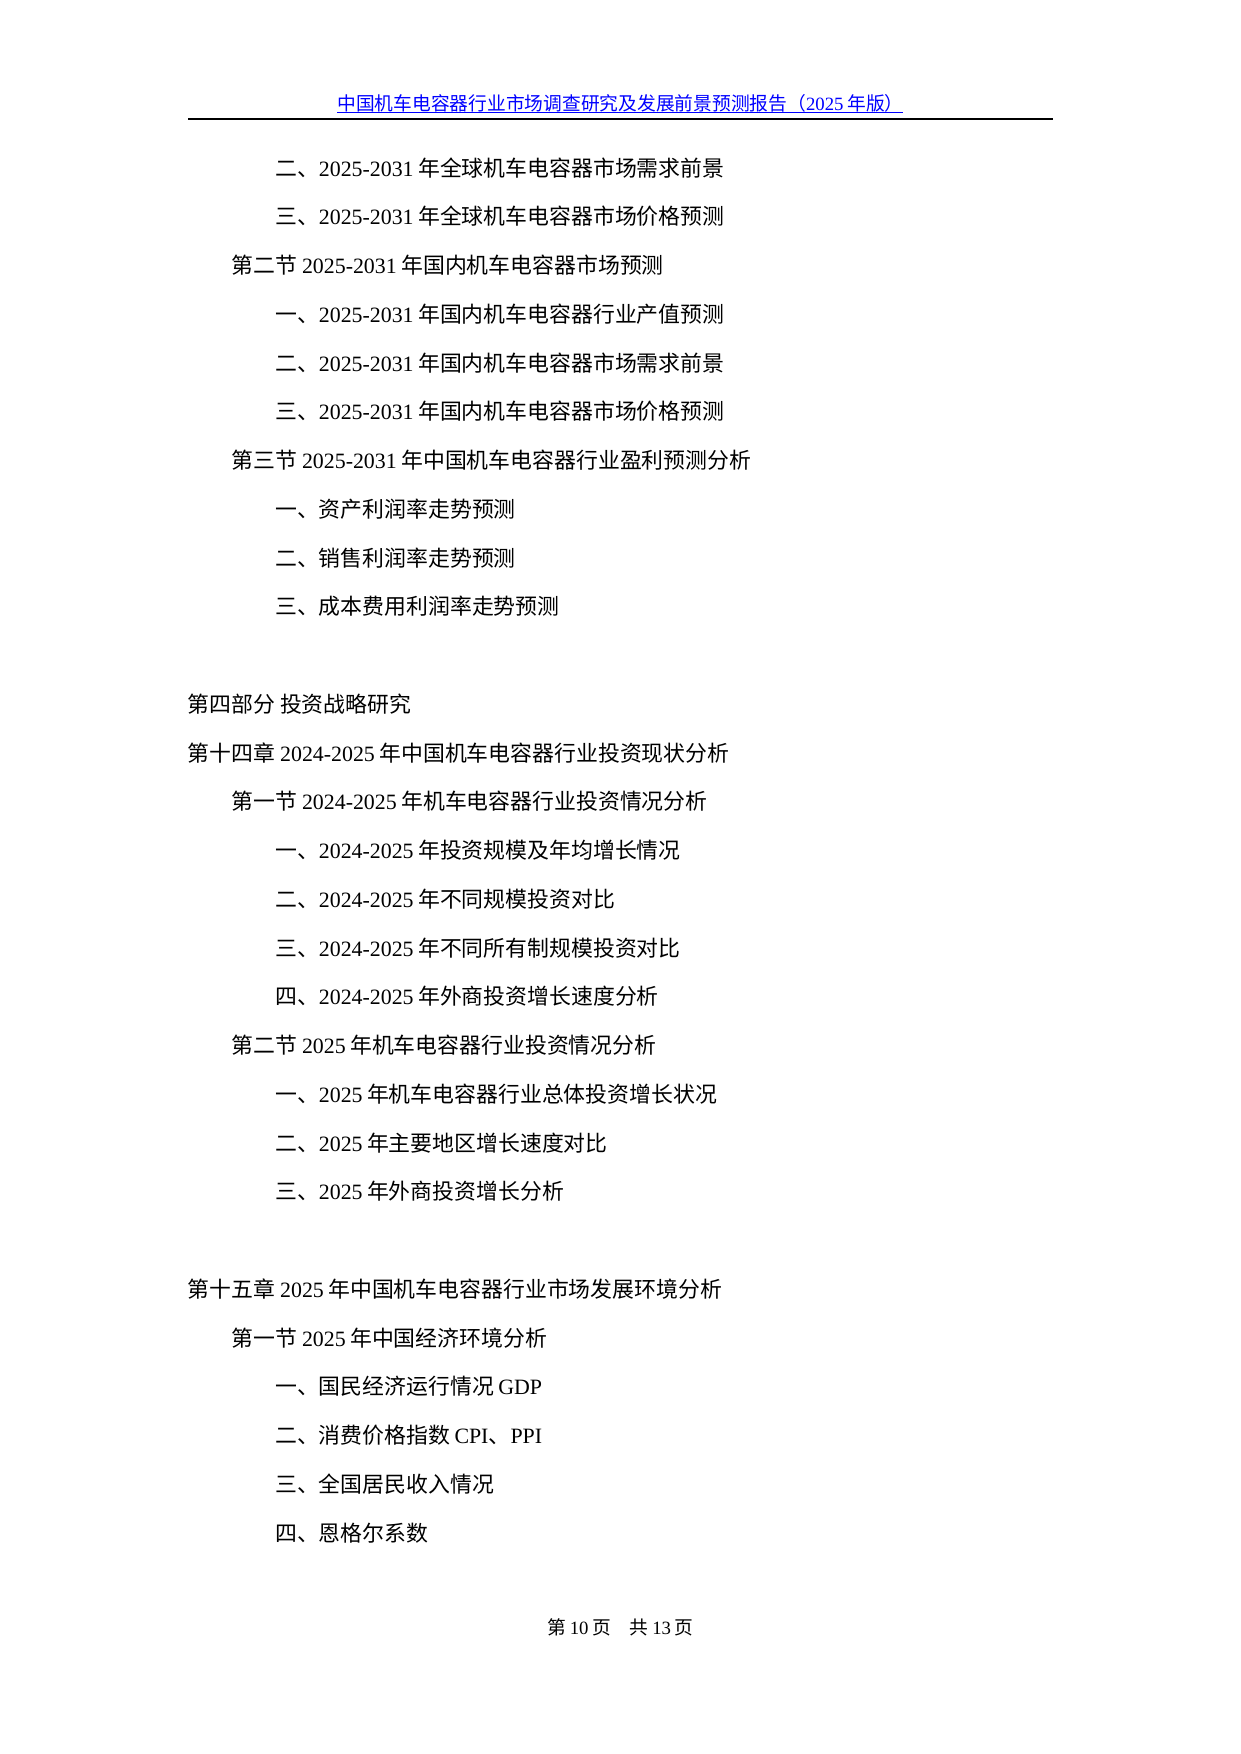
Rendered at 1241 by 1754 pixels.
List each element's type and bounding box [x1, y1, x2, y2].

text [187, 150, 1053, 1548]
